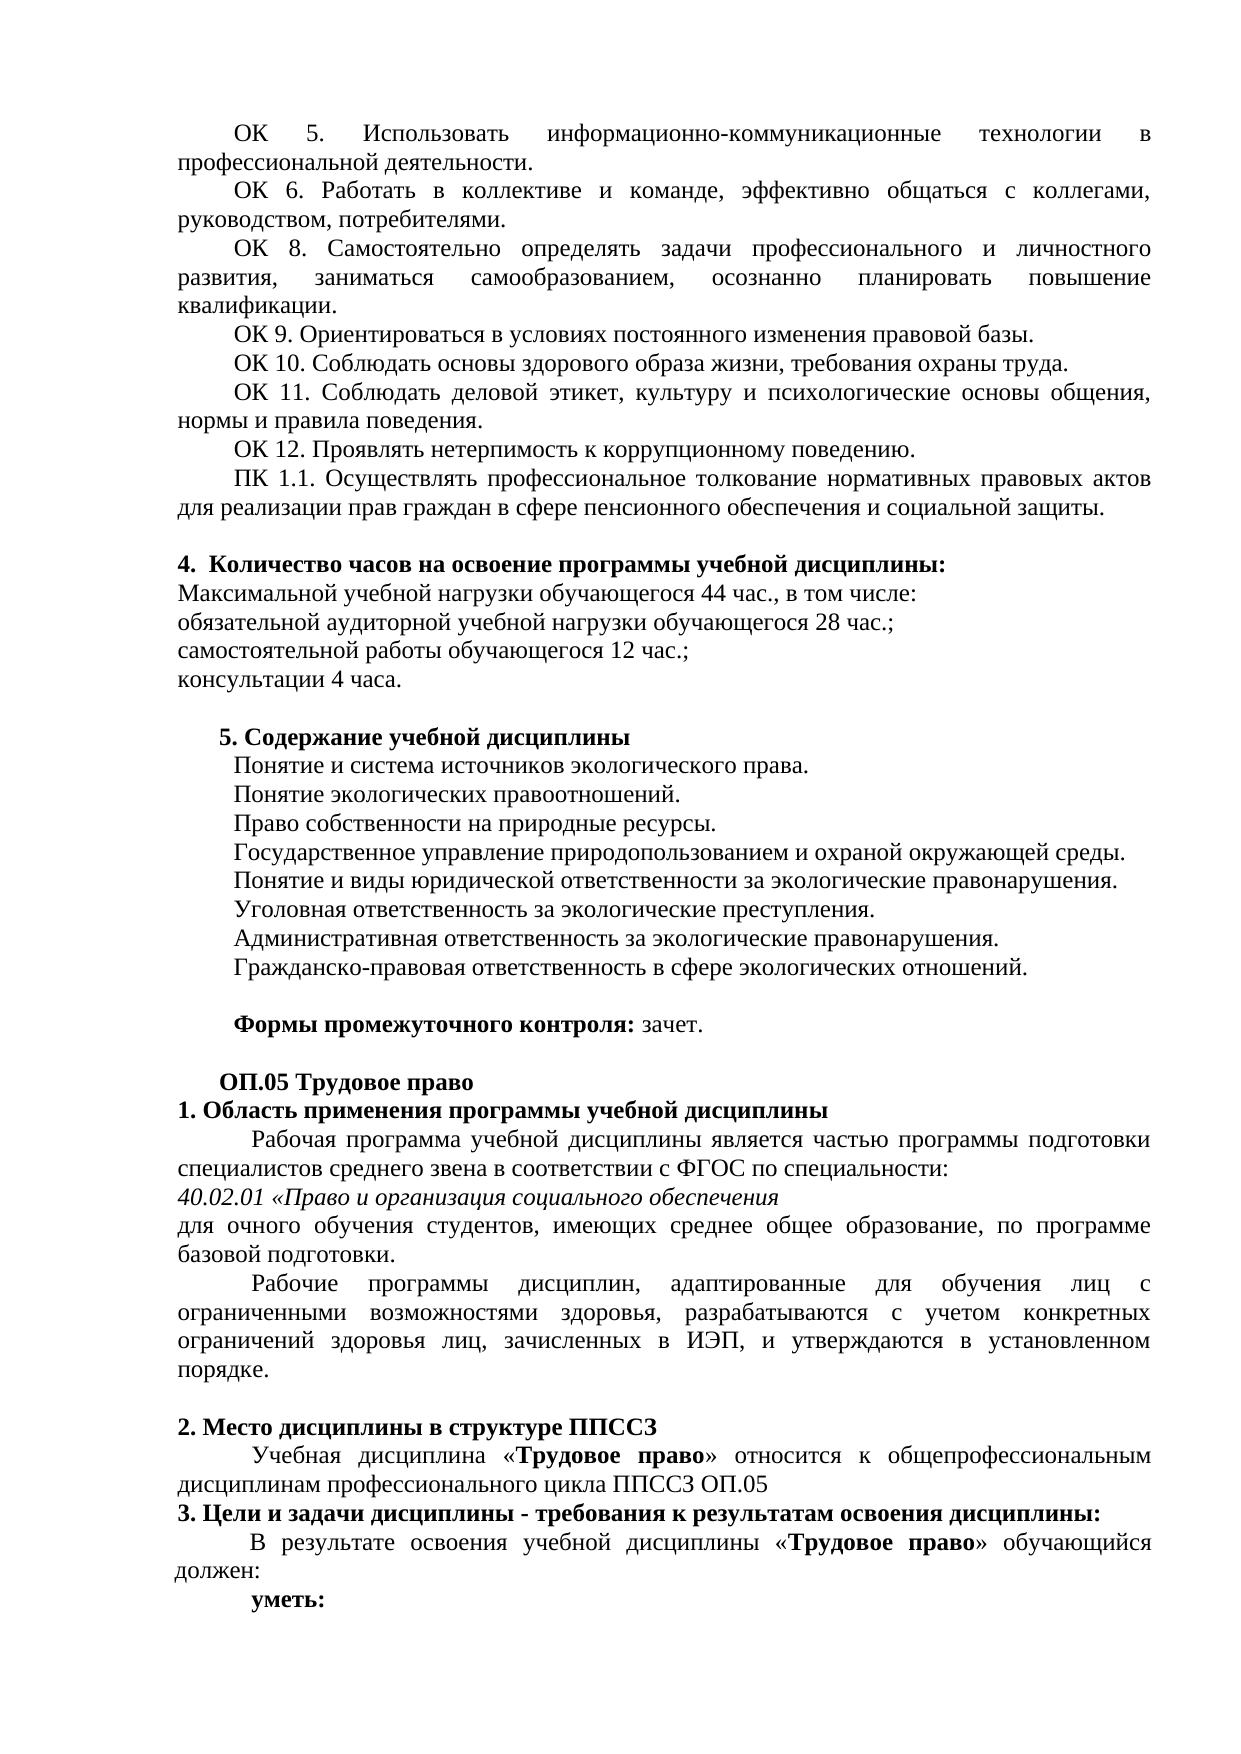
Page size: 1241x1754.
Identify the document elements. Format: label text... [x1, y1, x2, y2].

text Максимальной учебной нагрузки обучающегося 44 час., в том числе: [177, 578, 1152, 607]
text Учебная дисциплина «Трудовое право» относится к общепрофессиональным дисциплинам профессионального цикла ППССЗ ОП.05 [177, 1441, 1152, 1498]
text Понятие и система источников экологического права. [177, 751, 1152, 779]
text 4. Количество часов на освоение программы учебной дисциплины: [177, 549, 1152, 578]
text обязательной аудиторной учебной нагрузки обучающегося 28 чаc.; [177, 607, 1152, 636]
text 1. Область применения программы учебной дисциплины [177, 1096, 1152, 1124]
text Государственное управление природопользованием и охраной окружающей среды. [177, 837, 1152, 866]
text ПК 1.1. Осуществлять профессиональное толкование нормативных правовых актов для реализации прав граждан в сфере пенсионного обеспечения и социальной защиты. [177, 463, 1152, 521]
text 5. Содержание учебной дисциплины [177, 722, 1152, 751]
text Уголовная ответственность за экологические преступления. [177, 894, 1152, 923]
text ОК 10. Соблюдать основы здорового образа жизни, требования охраны труда. [177, 348, 1152, 377]
text Понятие экологических правоотношений. [177, 779, 1152, 808]
text Право собственности на природные ресурсы. [177, 808, 1152, 837]
text 2. Место дисциплины в структуре ППССЗ [177, 1412, 1152, 1441]
text консультации 4 часа. [177, 664, 1152, 693]
text ОК 12. Проявлять нетерпимость к коррупционному поведению. [177, 434, 1152, 463]
text 40.02.01 «Право и организация социального обеспечения [177, 1182, 1152, 1211]
text Рабочая программа учебной дисциплины является частью программы подготовки специалистов среднего звена в соответствии с ФГОС по специальности: [177, 1124, 1152, 1182]
text ОК 11. Соблюдать деловой этикет, культуру и психологические основы общения, нормы и правила поведения. [177, 377, 1152, 434]
text уметь: [177, 1584, 1152, 1613]
text ОК 5. Использовать информационно-коммуникационные технологии в профессиональной деятельности. [177, 118, 1152, 176]
text Рабочие программы дисциплин, адаптированные для обучения лиц с ограниченными возможностями здоровья, разрабатываются с учетом конкретных ограничений здоровья лиц, зачисленных в ИЭП, и утверждаются в установленном порядке. [177, 1268, 1152, 1383]
text самостоятельной работы обучающегося 12 час.; [177, 636, 1152, 664]
text Формы промежуточного контроля: зачет. [177, 1009, 1152, 1038]
text Административная ответственность за экологические правонарушения. [177, 923, 1152, 952]
text В результате освоения учебной дисциплины «Трудовое право» обучающийся должен: [174, 1527, 1152, 1584]
text Понятие и виды юридической ответственности за экологические правонарушения. [177, 866, 1152, 894]
text 3. Цели и задачи дисциплины - требования к результатам освоения дисциплины: [177, 1498, 1152, 1527]
text для очного обучения студентов, имеющих среднее общее образование, по программе базовой подготовки. [177, 1211, 1152, 1268]
text ОК 8. Самостоятельно определять задачи профессионального и личностного развития, заниматься самообразованием, осознанно планировать повышение квалификации. [177, 233, 1152, 319]
text ОК 9. Ориентироваться в условиях постоянного изменения правовой базы. [177, 319, 1152, 348]
text ОК 6. Работать в коллективе и команде, эффективно общаться с коллегами, руководством, потребителями. [177, 176, 1152, 233]
text ОП.05 Трудовое право [177, 1067, 1152, 1096]
text Гражданско-правовая ответственность в сфере экологических отношений. [177, 952, 1152, 981]
